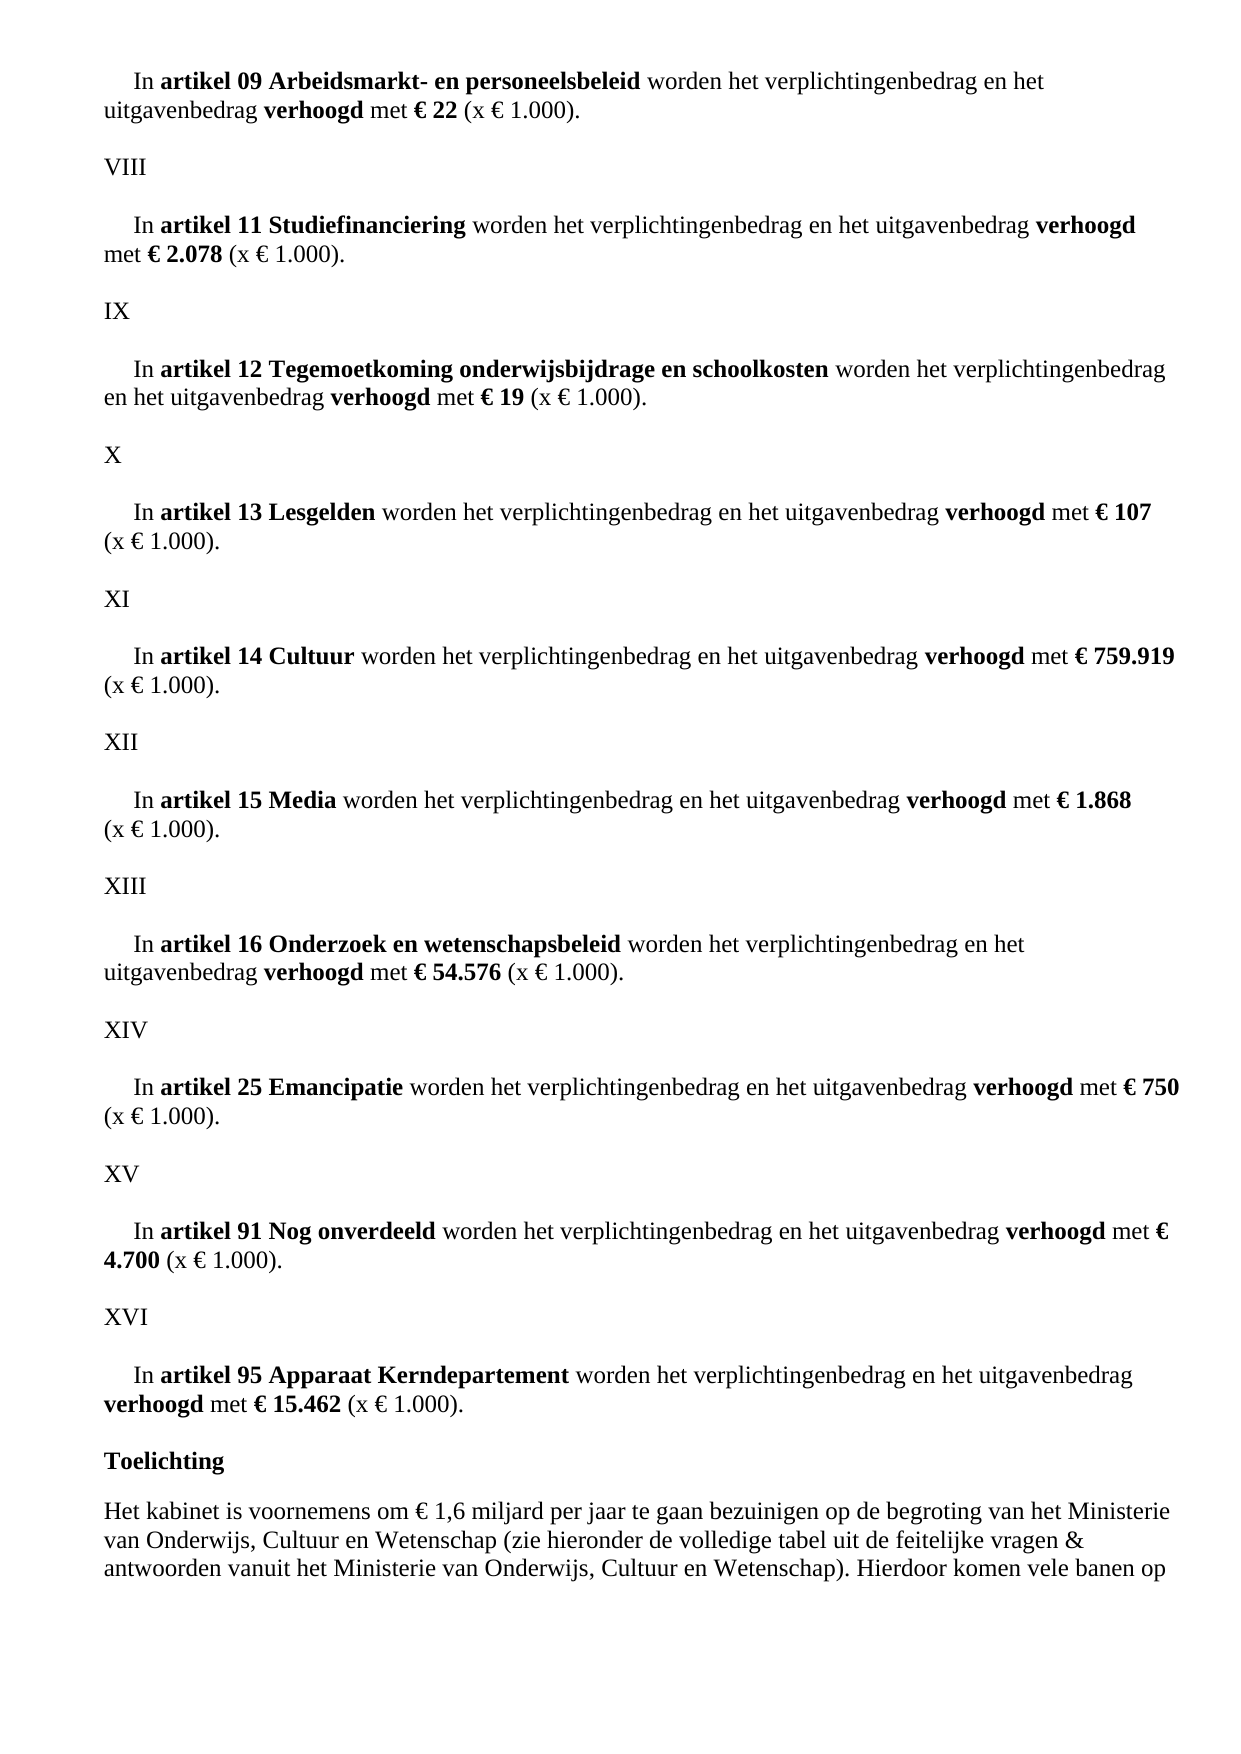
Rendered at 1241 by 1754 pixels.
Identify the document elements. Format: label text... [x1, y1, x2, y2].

text XI [103, 584, 1181, 612]
text VIII [103, 152, 1181, 181]
text In artikel 11 Studiefinanciering worden het verplichtingenbedrag en het uitgavenbedrag verhoogd met € 2.078 (x € 1.000). [103, 210, 1181, 267]
text In artikel 16 Onderzoek en wetenschapsbeleid worden het verplichtingenbedrag en het uitgavenbedrag verhoogd met € 54.576 (x € 1.000). [103, 929, 1181, 986]
text XII [103, 727, 1181, 756]
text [103, 1496, 1181, 1582]
text In artikel 91 Nog onverdeeld worden het verplichtingenbedrag en het uitgavenbedrag verhoogd met € 4.700 (x € 1.000). [103, 1216, 1181, 1274]
text XIII [103, 871, 1181, 900]
text XVI [103, 1302, 1181, 1331]
text XIV [103, 1015, 1181, 1044]
text IX [103, 296, 1181, 325]
text In artikel 15 Media worden het verplichtingenbedrag en het uitgavenbedrag verhoogd met € 1.868 (x € 1.000). [103, 785, 1181, 842]
text In artikel 25 Emancipatie worden het verplichtingenbedrag en het uitgavenbedrag verhoogd met € 750 (x € 1.000). [103, 1072, 1181, 1130]
text In artikel 09 Arbeidsmarkt- en personeelsbeleid worden het verplichtingenbedrag en het uitgavenbedrag verhoogd met € 22 (x € 1.000). [103, 66, 1181, 124]
text In artikel 95 Apparaat Kerndepartement worden het verplichtingenbedrag en het uitgavenbedrag verhoogd met € 15.462 (x € 1.000). [103, 1360, 1181, 1417]
text Toelichting [103, 1446, 1181, 1475]
text X [103, 440, 1181, 469]
text In artikel 14 Cultuur worden het verplichtingenbedrag en het uitgavenbedrag verhoogd met € 759.919 (x € 1.000). [103, 641, 1181, 699]
text In artikel 13 Lesgelden worden het verplichtingenbedrag en het uitgavenbedrag verhoogd met € 107 (x € 1.000). [103, 497, 1181, 555]
text In artikel 12 Tegemoetkoming onderwijsbijdrage en schoolkosten worden het verplichtingenbedrag en het uitgavenbedrag verhoogd met € 19 (x € 1.000). [103, 354, 1181, 411]
text XV [103, 1159, 1181, 1187]
